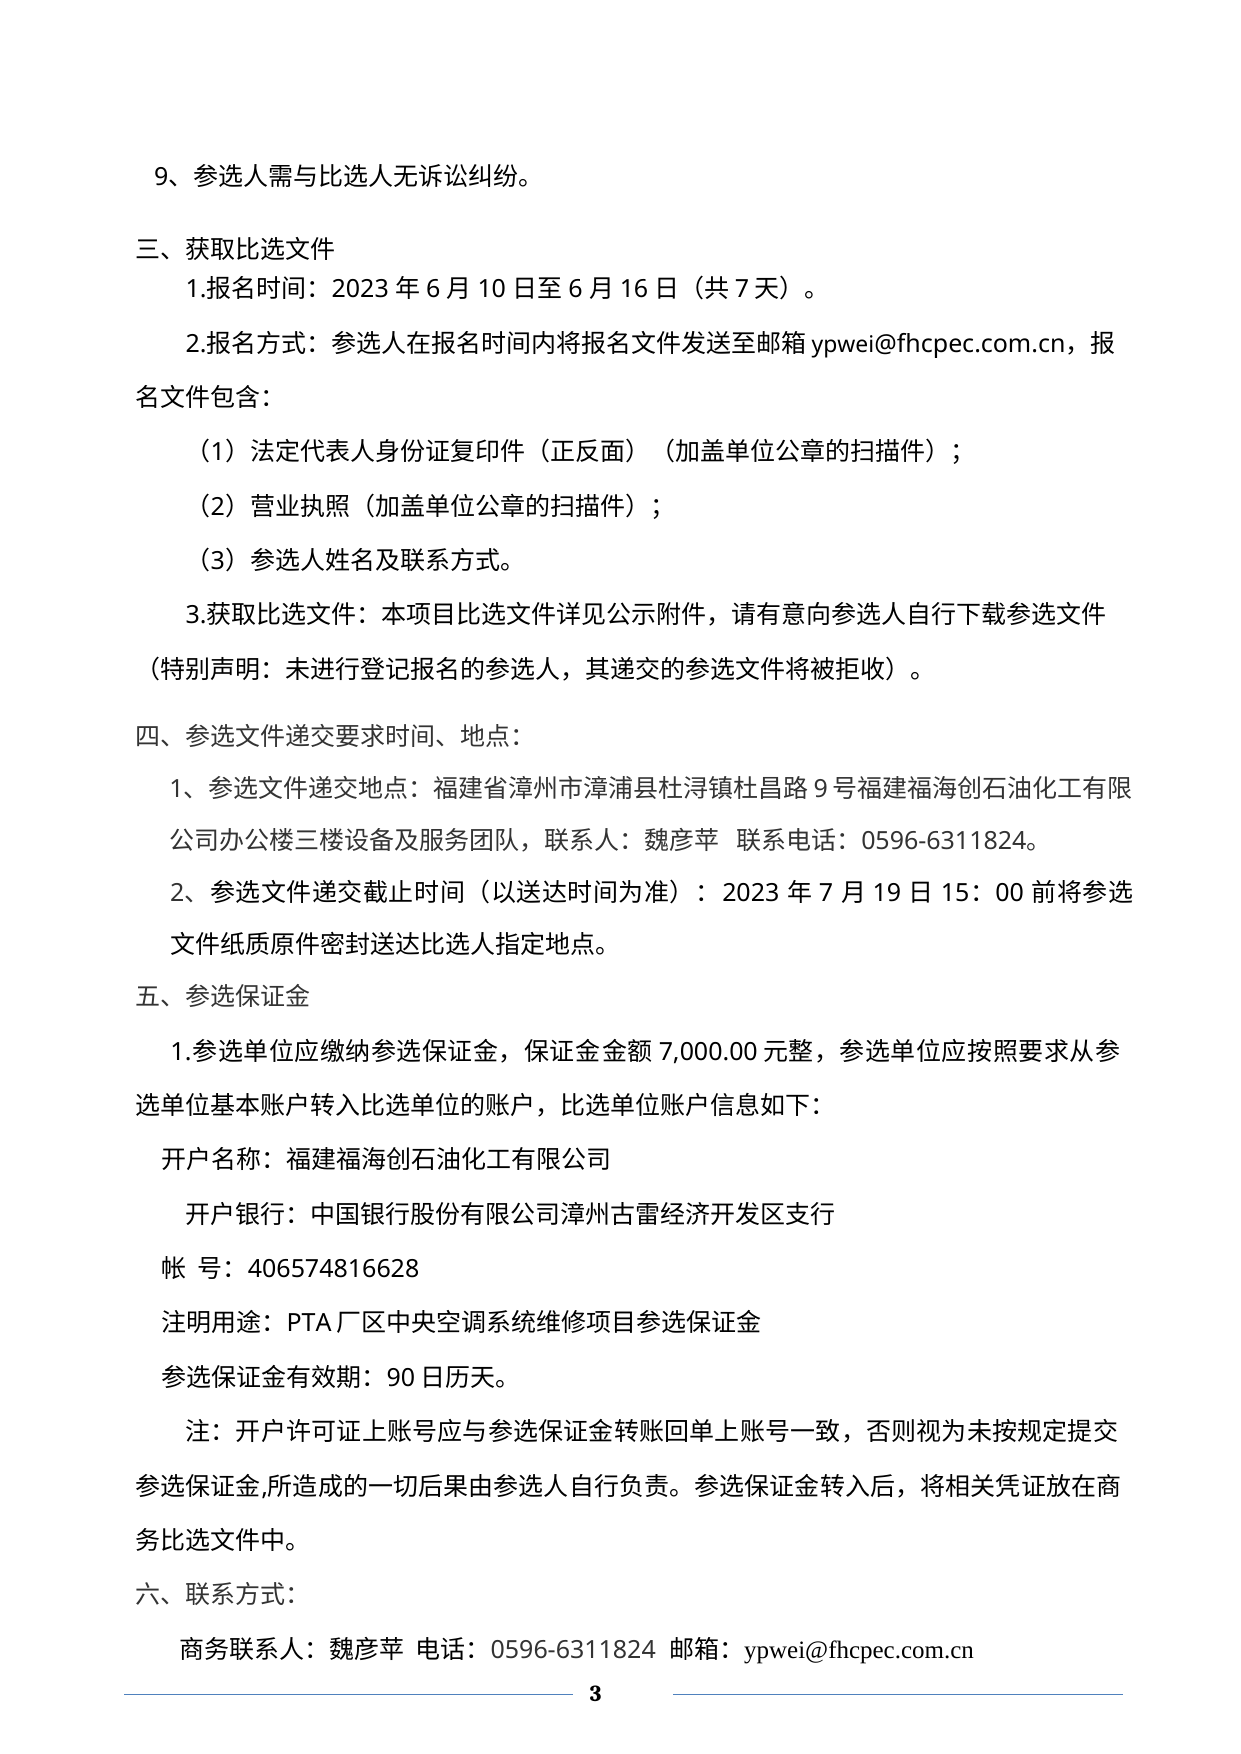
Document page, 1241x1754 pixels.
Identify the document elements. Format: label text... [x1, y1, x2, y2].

text 三、获取比选文件 [135, 217, 1134, 269]
text （1）法定代表人身份证复印件（正反面）（加盖单位公章的扫描件）； [135, 432, 1134, 468]
text 开户银行：中国银行股份有限公司漳州古雷经济开发区支行 [135, 1194, 1121, 1230]
text 注：开户许可证上账号应与参选保证金转账回单上账号一致，否则视为未按规定提交参选保证金,所造成的一切后果由参选人自行负责。参选保证金转入后，将相关凭证放在商务比选文件中。 [135, 1412, 1121, 1557]
text 参选保证金有效期：90日历天。 [135, 1357, 1121, 1393]
text 2.报名方式：参选人在报名时间内将报名文件发送至邮箱ypwei@fhcpec.com.cn，报名文件包含： [135, 323, 1134, 414]
text 1.参选单位应缴纳参选保证金，保证金金额7,000.00元整，参选单位应按照要求从参选单位基本账户转入比选单位的账户，比选单位账户信息如下： [135, 1031, 1121, 1122]
text 帐 号：406574816628 [135, 1248, 1121, 1285]
text 1、参选文件递交地点：福建省漳州市漳浦县杜浔镇杜昌路9号福建福海创石油化工有限公司办公楼三楼设备及服务团队，联系人：魏彦苹 联系电话：0596-6311824。 [169, 756, 1134, 860]
text 9、参选人需与比选人无诉讼纠纷。 [135, 156, 1134, 192]
text 开户名称：福建福海创石油化工有限公司 [135, 1140, 1121, 1176]
text 3.获取比选文件：本项目比选文件详见公示附件，请有意向参选人自行下载参选文件（特别声明：未进行登记报名的参选人，其递交的参选文件将被拒收）。 [135, 595, 1134, 686]
text 商务联系人：魏彦苹 电话：0596-6311824 邮箱：ypwei@fhcpec.com.cn [135, 1629, 1134, 1665]
text 注明用途：PTA厂区中央空调系统维修项目参选保证金 [135, 1303, 1121, 1339]
text 1.报名时间：2023 年 6 月 10 日至 6 月 16 日（共7天）。 [135, 269, 1134, 305]
text （3）参选人姓名及联系方式。 [135, 541, 1134, 577]
text 五、参选保证金 [135, 977, 1122, 1013]
text 2、参选文件递交截止时间（以送达时间为准）：2023 年 7 月 19 日 15：00 前将参选文件纸质原件密封送达比选人指定地点。 [170, 860, 1134, 964]
text （2）营业执照（加盖单位公章的扫描件）； [135, 486, 1134, 522]
text 四、参选文件递交要求时间、地点： [135, 704, 1134, 756]
text 六、联系方式： [135, 1575, 1121, 1611]
